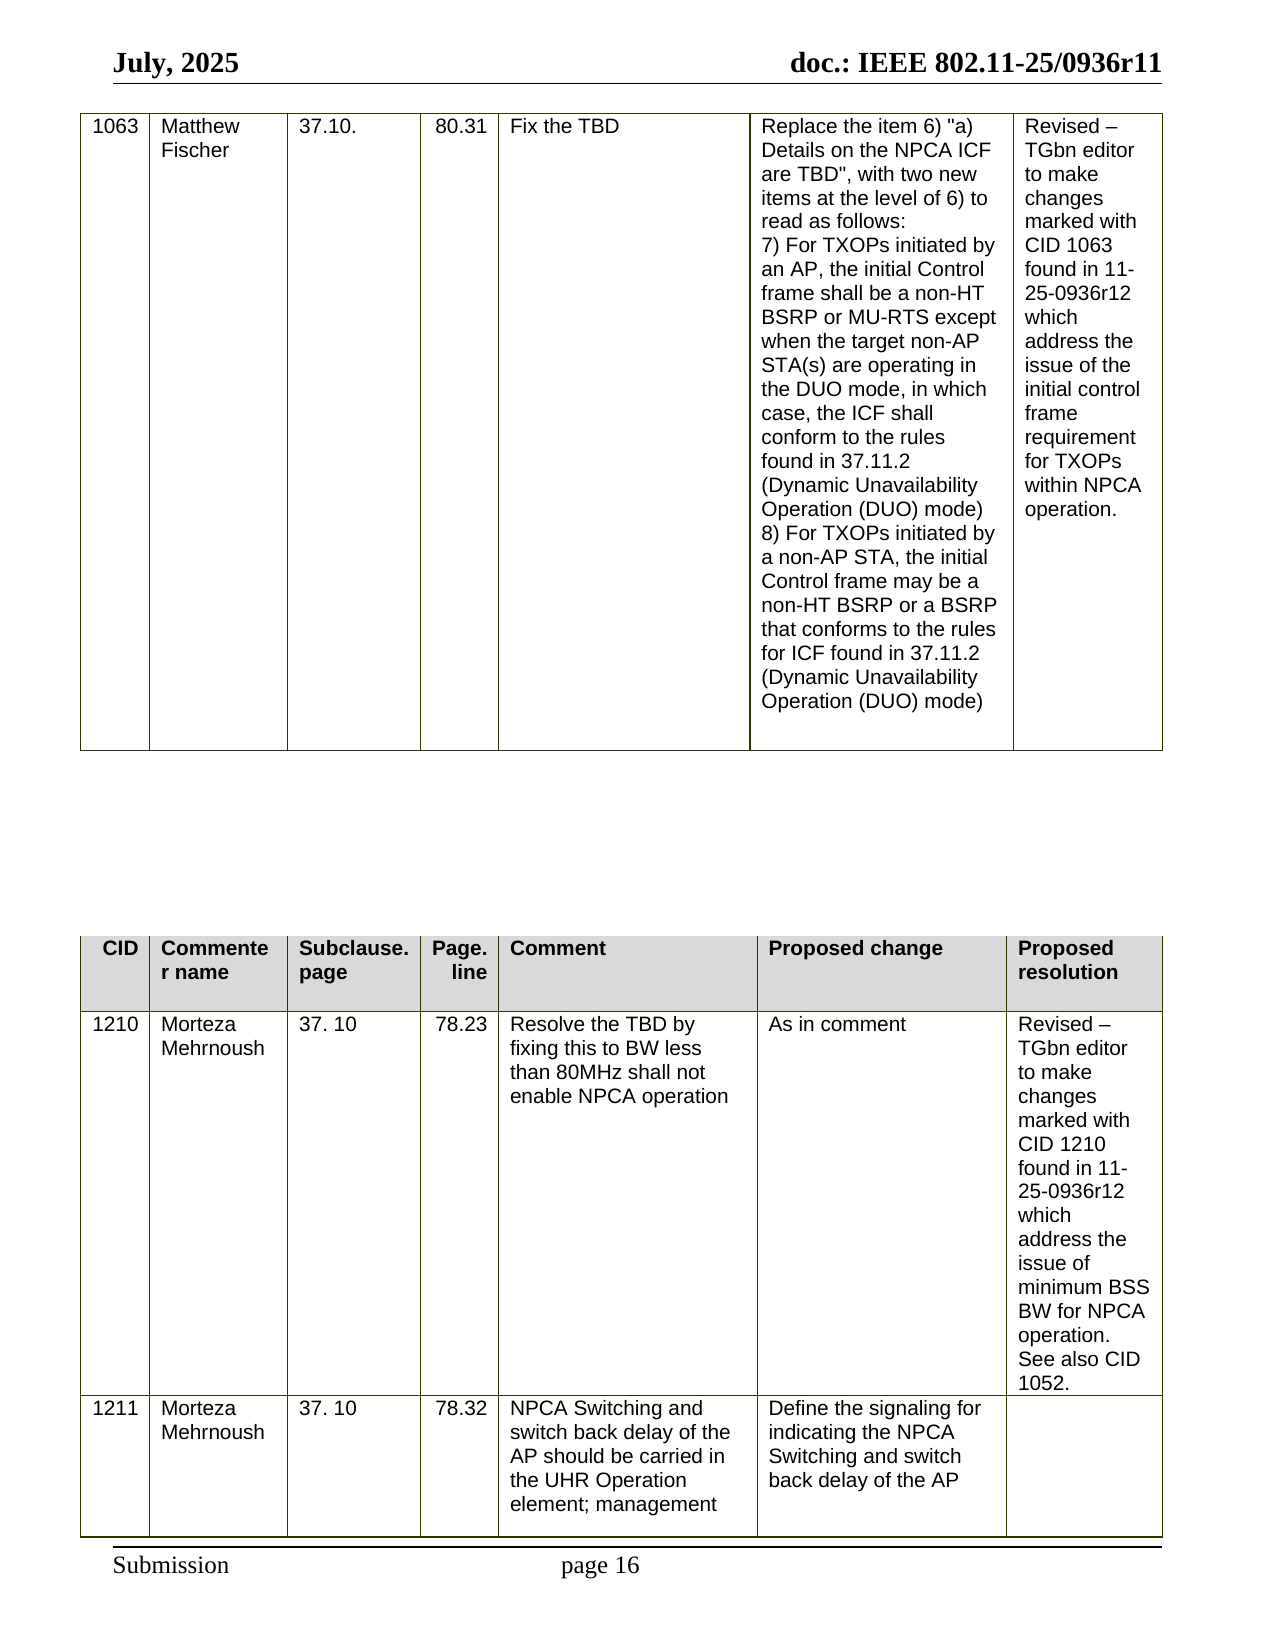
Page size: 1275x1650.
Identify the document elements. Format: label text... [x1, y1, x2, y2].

table_cell Revised – TGbn editor to make changes marked with CID 1063 found in 11-25-0936r12 which address the issue of the initial control frame requirement for TXOPs within NPCA operation. [1014, 114, 1162, 750]
table_cell 1063 [81, 114, 149, 750]
table_cell 37.10. [288, 114, 420, 750]
table_cell Morteza Mehrnoush [150, 1396, 287, 1536]
table_cell 37. 10 [288, 1396, 420, 1536]
table_cell Replace the item 6) "a) Details on the NPCA ICF are TBD", with two new items at the level of 6) to read as follows: 7) For TXOPs initiated by an AP, the initial Control frame shall be a non-HT BSRP or MU-RTS except when the target non-AP STA(s) are operating in the DUO mode, in which case, the ICF shall conform to the rules found in 37.11.2 (Dynamic Unavailability Operation (DUO) mode) 8) For TXOPs initiated by a non-AP STA, the initial Control frame may be a non-HT BSRP or a BSRP that conforms to the rules for ICF found in 37.11.2 (Dynamic Unavailability Operation (DUO) mode) [751, 114, 1013, 750]
table_cell 1211 [81, 1396, 149, 1536]
table_header Comment [499, 936, 757, 1011]
table_header Proposed resolution [1007, 936, 1162, 1011]
table_cell 78.23 [421, 1012, 498, 1395]
table_cell Morteza Mehrnoush [150, 1012, 287, 1395]
table_cell [1007, 1396, 1162, 1536]
table_cell Revised – TGbn editor to make changes marked with CID 1210 found in 11-25-0936r12 which address the issue of minimum BSS BW for NPCA operation. See also CID 1052. [1007, 1012, 1162, 1395]
table_header Page. line [421, 936, 498, 1011]
table_cell Resolve the TBD by fixing this to BW less than 80MHz shall not enable NPCA operation [499, 1012, 757, 1395]
table_header CID [81, 936, 149, 1011]
table_cell 80.31 [421, 114, 498, 750]
table_cell Fix the TBD [499, 114, 749, 750]
table_header Commenter name [150, 936, 287, 1011]
table_cell Matthew Fischer [150, 114, 287, 750]
table_cell 78.32 [421, 1396, 498, 1536]
table_cell 1210 [81, 1012, 149, 1395]
table_cell As in comment [758, 1012, 1006, 1395]
table_header Proposed change [758, 936, 1006, 1011]
table_cell 37. 10 [288, 1012, 420, 1395]
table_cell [499, 1396, 757, 1536]
table_header Subclause. page [288, 936, 420, 1011]
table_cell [758, 1396, 1006, 1536]
